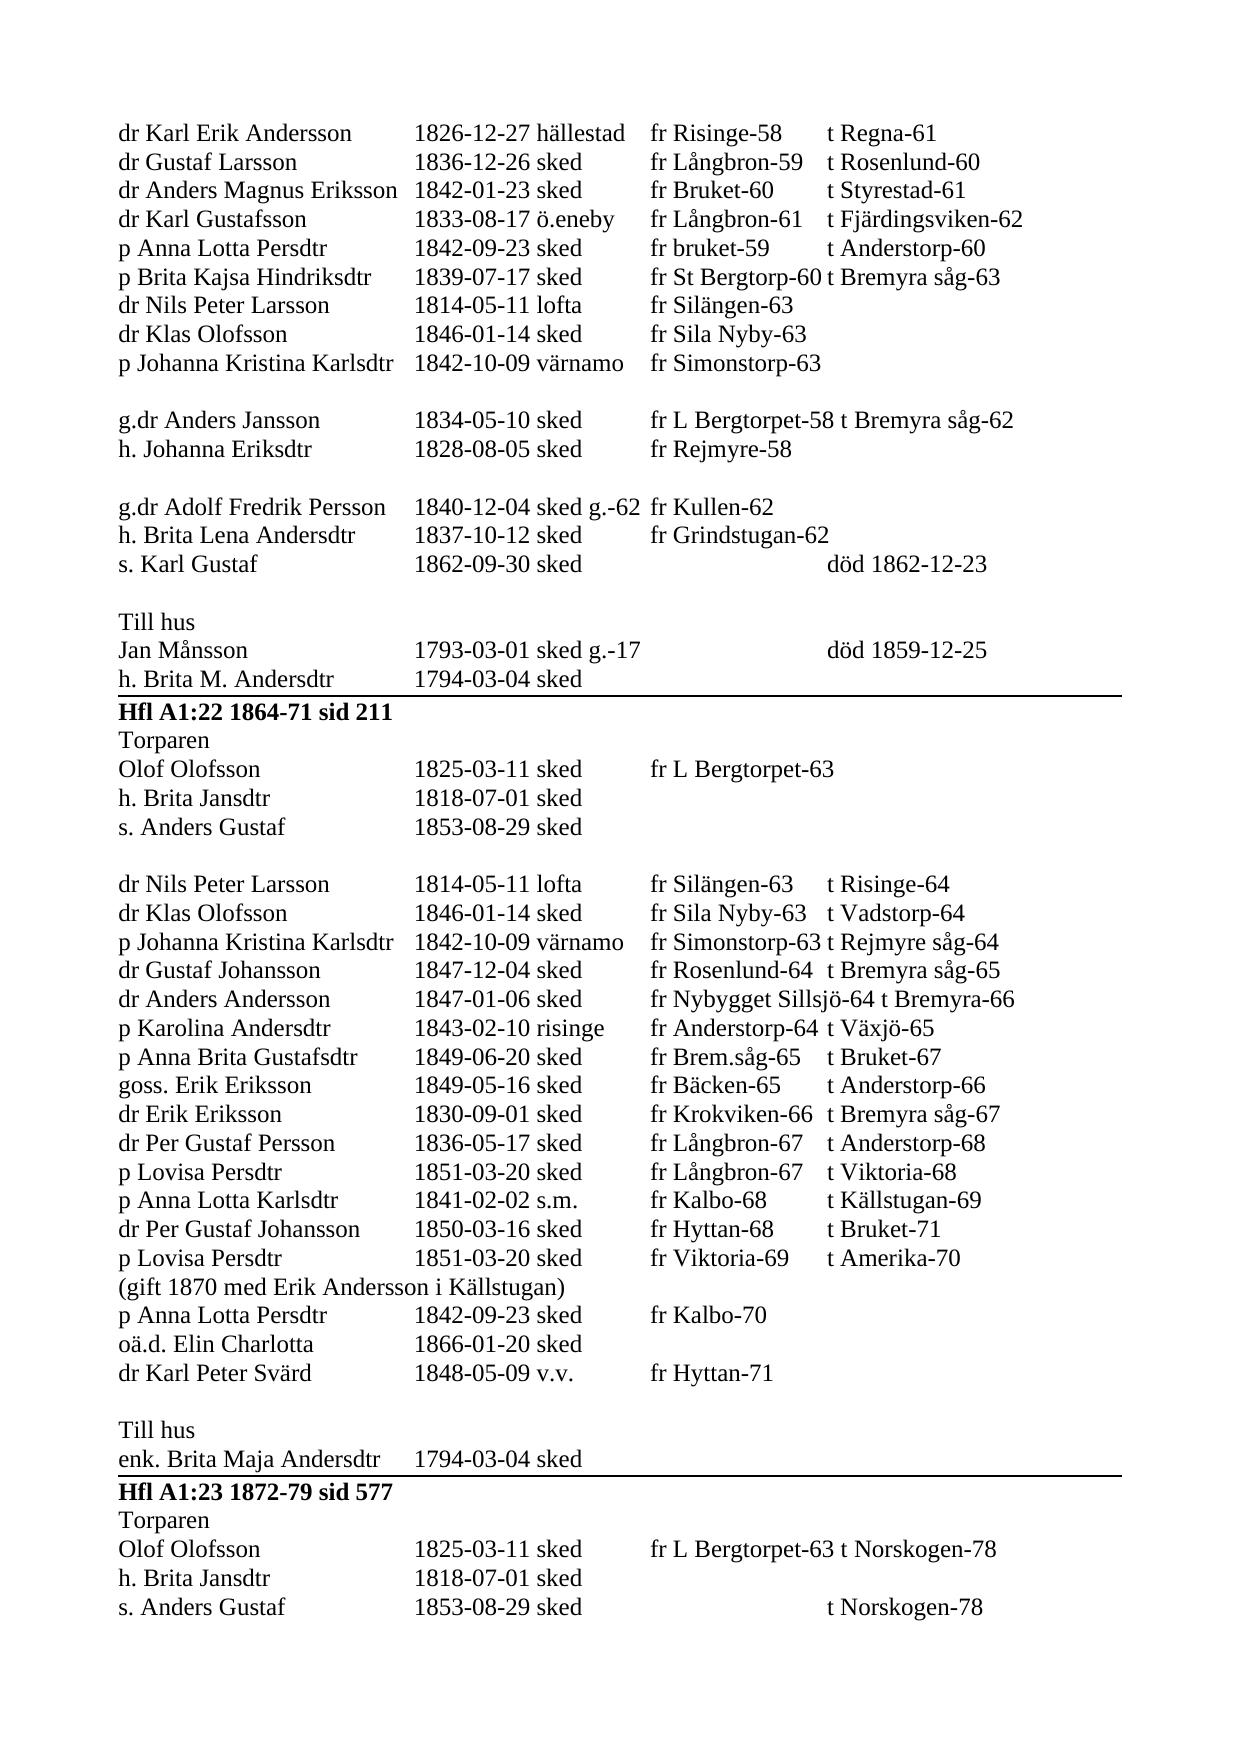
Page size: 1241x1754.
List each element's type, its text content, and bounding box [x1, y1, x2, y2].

text s. Anders Gustaf 1853-08-29 sked t Norskogen-78 [118, 1592, 1122, 1620]
text dr Klas Olofsson 1846-01-14 sked fr Sila Nyby-63 [118, 319, 1122, 348]
text g.dr Anders Jansson 1834-05-10 sked fr L Bergtorpet-58 t Bremyra såg-62 [118, 406, 1122, 434]
text p Lovisa Persdtr 1851-03-20 sked fr Viktoria-69 t Amerika-70 [118, 1243, 1122, 1272]
text (gift 1870 med Erik Andersson i Källstugan) [118, 1272, 1122, 1301]
text dr Erik Eriksson 1830-09-01 sked fr Krokviken-66 t Bremyra såg-67 [118, 1099, 1122, 1128]
text Torparen [118, 726, 1122, 754]
text dr Anders Andersson 1847-01-06 sked fr Nybygget Sillsjö-64 t Bremyra-66 [118, 984, 1122, 1013]
text h. Brita Jansdtr 1818-07-01 sked [118, 1563, 1122, 1592]
text dr Klas Olofsson 1846-01-14 sked fr Sila Nyby-63 t Vadstorp-64 [118, 898, 1122, 927]
text Till hus [118, 1416, 1122, 1444]
text dr Karl Erik Andersson 1826-12-27 hällestad fr Risinge-58 t Regna-61 [118, 118, 1122, 147]
text Jan Månsson 1793-03-01 sked g.-17 död 1859-12-25 [118, 636, 1122, 664]
text Olof Olofsson 1825-03-11 sked fr L Bergtorpet-63 t Norskogen-78 [118, 1534, 1122, 1563]
text p Brita Kajsa Hindriksdtr 1839-07-17 sked fr St Bergtorp-60 t Bremyra såg-63 [118, 262, 1122, 291]
text enk. Brita Maja Andersdtr 1794-03-04 sked [118, 1444, 1122, 1475]
text dr Karl Peter Svärd 1848-05-09 v.v. fr Hyttan-71 [118, 1358, 1122, 1387]
text p Lovisa Persdtr 1851-03-20 sked fr Långbron-67 t Viktoria-68 [118, 1157, 1122, 1186]
text s. Anders Gustaf 1853-08-29 sked [118, 812, 1122, 841]
text dr Per Gustaf Persson 1836-05-17 sked fr Långbron-67 t Anderstorp-68 [118, 1128, 1122, 1157]
text h. Brita Lena Andersdtr 1837-10-12 sked fr Grindstugan-62 [118, 521, 1122, 549]
text oä.d. Elin Charlotta 1866-01-20 sked [118, 1329, 1122, 1358]
text p Anna Lotta Karlsdtr 1841-02-02 s.m. fr Kalbo-68 t Källstugan-69 [118, 1186, 1122, 1214]
text p Anna Brita Gustafsdtr 1849-06-20 sked fr Brem.såg-65 t Bruket-67 [118, 1042, 1122, 1071]
text p Johanna Kristina Karlsdtr 1842-10-09 värnamo fr Simonstorp-63 t Rejmyre såg-64 [118, 927, 1122, 956]
text goss. Erik Eriksson 1849-05-16 sked fr Bäcken-65 t Anderstorp-66 [118, 1071, 1122, 1099]
text dr Per Gustaf Johansson 1850-03-16 sked fr Hyttan-68 t Bruket-71 [118, 1214, 1122, 1243]
text h. Brita Jansdtr 1818-07-01 sked [118, 783, 1122, 812]
text dr Karl Gustafsson 1833-08-17 ö.eneby fr Långbron-61 t Fjärdingsviken-62 [118, 204, 1122, 233]
text dr Nils Peter Larsson 1814-05-11 lofta fr Silängen-63 [118, 291, 1122, 319]
text Till hus [118, 607, 1122, 636]
text h. Brita M. Andersdtr 1794-03-04 sked [118, 664, 1122, 695]
text Olof Olofsson 1825-03-11 sked fr L Bergtorpet-63 [118, 754, 1122, 783]
text dr Anders Magnus Eriksson 1842-01-23 sked fr Bruket-60 t Styrestad-61 [118, 176, 1122, 204]
text dr Gustaf Larsson 1836-12-26 sked fr Långbron-59 t Rosenlund-60 [118, 147, 1122, 176]
text Torparen [118, 1505, 1122, 1534]
text h. Johanna Eriksdtr 1828-08-05 sked fr Rejmyre-58 [118, 434, 1122, 463]
text p Johanna Kristina Karlsdtr 1842-10-09 värnamo fr Simonstorp-63 [118, 348, 1122, 377]
text p Anna Lotta Persdtr 1842-09-23 sked fr bruket-59 t Anderstorp-60 [118, 233, 1122, 262]
text dr Gustaf Johansson 1847-12-04 sked fr Rosenlund-64 t Bremyra såg-65 [118, 956, 1122, 984]
text s. Karl Gustaf 1862-09-30 sked död 1862-12-23 [118, 549, 1122, 578]
text g.dr Adolf Fredrik Persson 1840-12-04 sked g.-62 fr Kullen-62 [118, 492, 1122, 521]
text Hfl A1:22 1864-71 sid 211 [118, 697, 1122, 726]
text p Anna Lotta Persdtr 1842-09-23 sked fr Kalbo-70 [118, 1301, 1122, 1329]
text dr Nils Peter Larsson 1814-05-11 lofta fr Silängen-63 t Risinge-64 [118, 869, 1122, 898]
text Hfl A1:23 1872-79 sid 577 [118, 1477, 1122, 1505]
text p Karolina Andersdtr 1843-02-10 risinge fr Anderstorp-64 t Växjö-65 [118, 1013, 1122, 1042]
